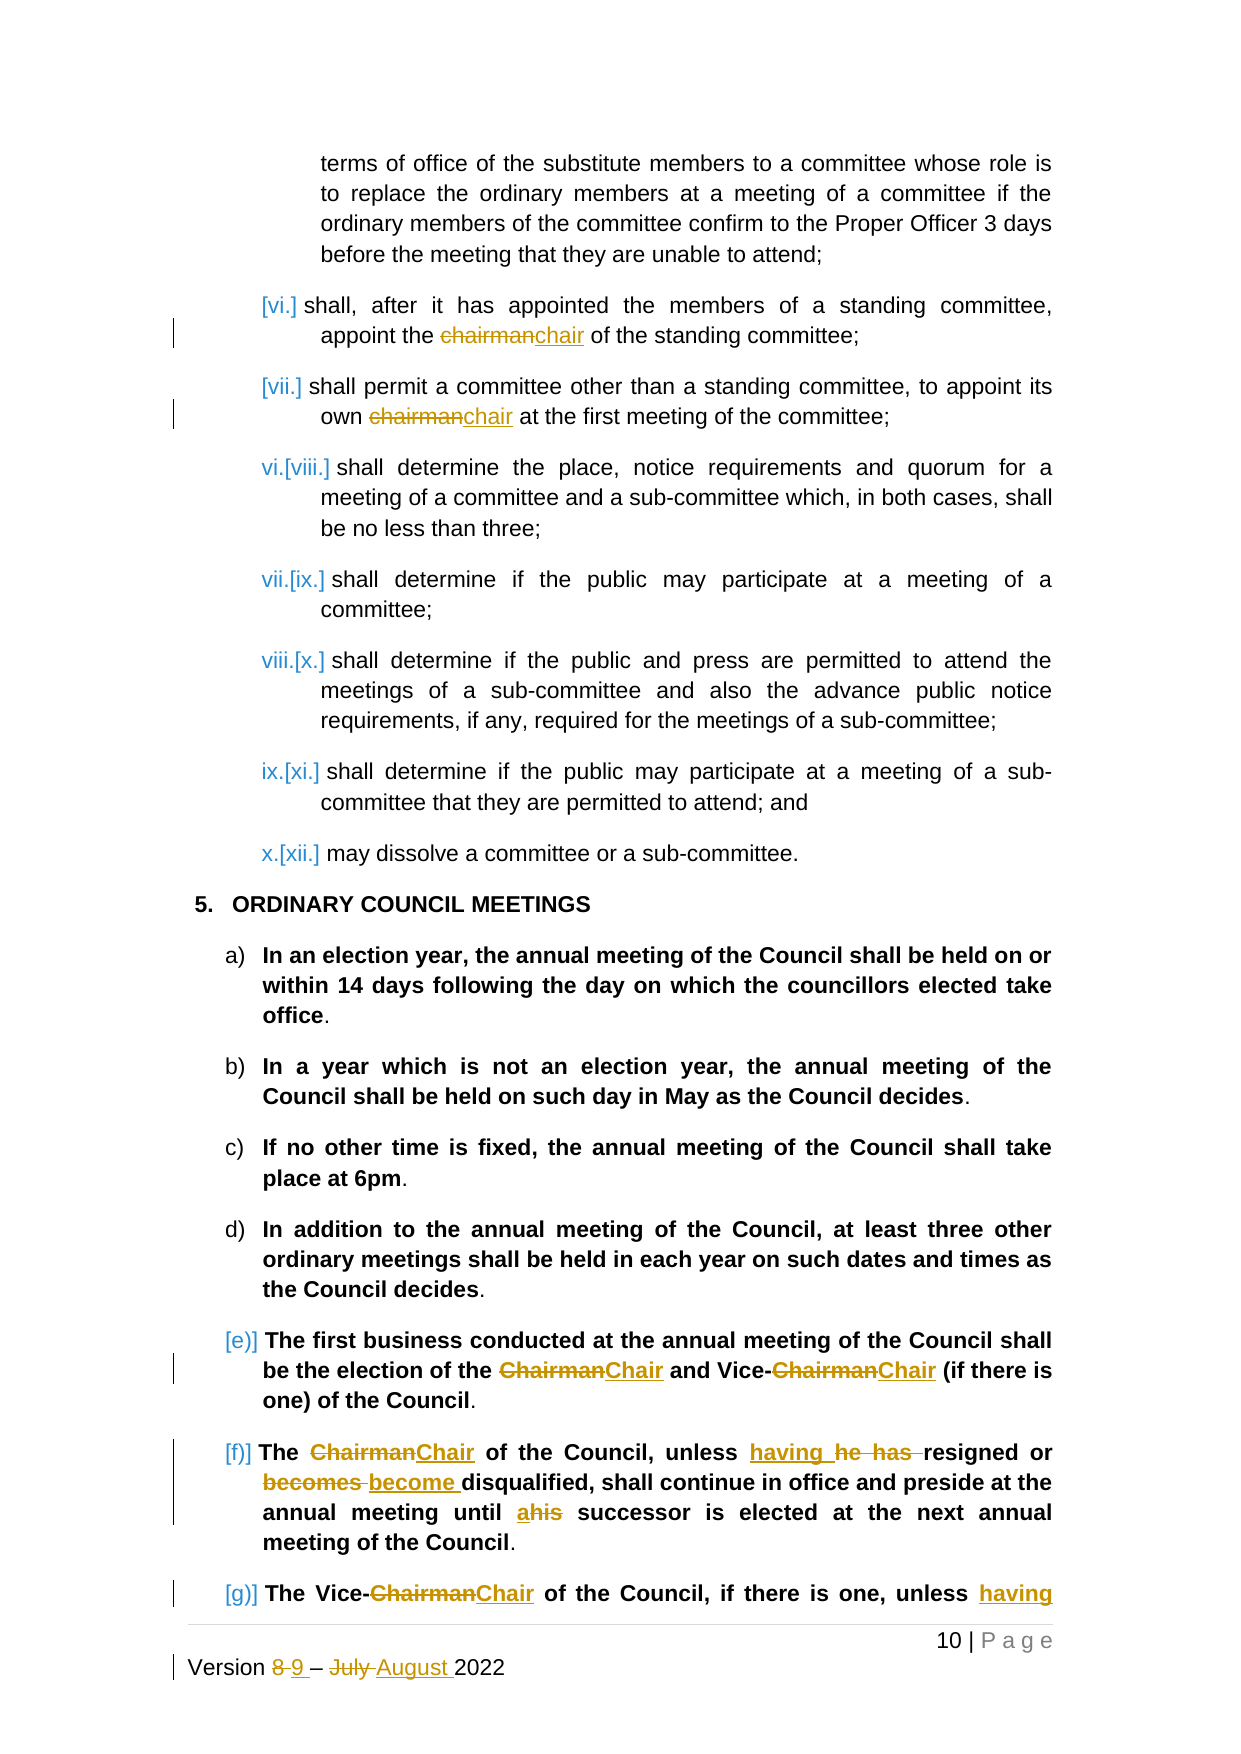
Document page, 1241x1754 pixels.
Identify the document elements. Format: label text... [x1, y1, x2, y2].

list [261, 150, 1053, 267]
list If no other time is fixed, the annual meeting of the Council shall take place at 6pm. [225, 1134, 1053, 1191]
list In an election year, the annual meeting of the Council shall be held on or within 14 days following the day on which the councillors elected take office. [225, 942, 1053, 1028]
subtitle ORDINARY COUNCIL MEETINGS [194, 891, 1053, 917]
list The of the Council, unless resigned or disqualified, shall continue in office and preside at the annual meeting until successor is elected at the next annual meeting of the Council. [225, 1438, 1053, 1556]
list The first business conducted at the annual meeting of the Council shall be the election of the and Vice- (if there is one) of the Council. [225, 1327, 1053, 1414]
list shall permit a committee other than a standing committee, to appoint its own at the first meeting of the committee; [261, 373, 1053, 429]
list shall determine if the public may participate at a meeting of a committee; [261, 566, 1053, 622]
list shall determine if the public and press are permitted to attend the meetings of a sub-committee and also the advance public notice requirements, if any, required for the meetings of a sub-committee; [261, 647, 1053, 734]
list shall, after it has appointed the members of a standing committee, appoint the of the standing committee; [261, 292, 1053, 348]
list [225, 1580, 1053, 1607]
list In a year which is not an election year, the annual meeting of the Council shall be held on such day in May as the Council decides. [225, 1053, 1053, 1110]
list shall determine if the public may participate at a meeting of a sub-committee that they are permitted to attend; and [261, 758, 1053, 815]
list In addition to the annual meeting of the Council, at least three other ordinary meetings shall be held in each year on such dates and times as the Council decides. [225, 1216, 1053, 1302]
list may dissolve a committee or a sub-committee. [261, 839, 1053, 866]
list shall determine the place, notice requirements and quorum for a meeting of a committee and a sub-committee which, in both cases, shall be no less than three; [261, 454, 1053, 541]
